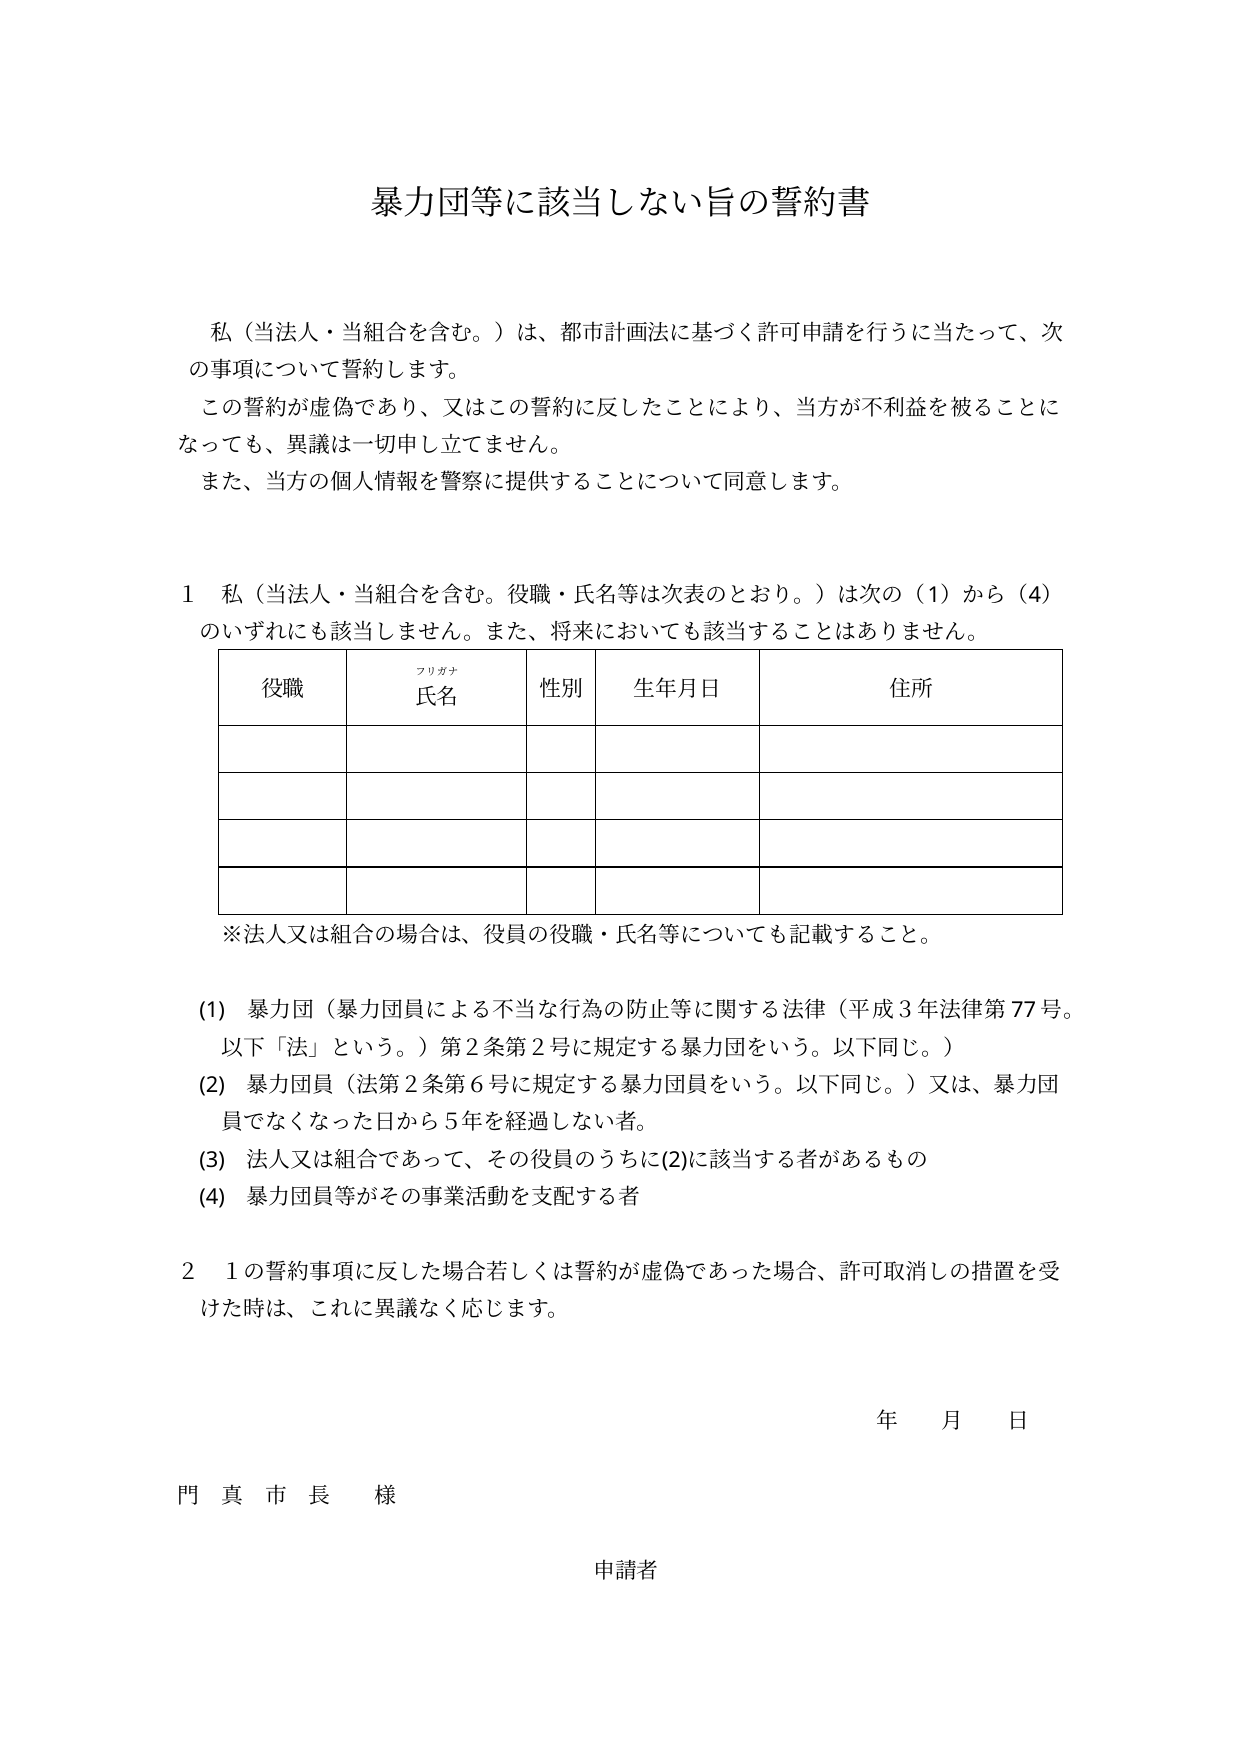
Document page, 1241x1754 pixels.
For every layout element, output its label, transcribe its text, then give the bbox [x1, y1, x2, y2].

text 暴力団等に該当しない旨の誓約書 [177, 162, 1063, 237]
table_cell [527, 820, 595, 866]
text (2) 暴力団員（法第２条第６号に規定する暴力団員をいう。以下同じ。）又は、暴力団員でなくなった日から５年を経過しない者。 [199, 1064, 1063, 1139]
table_cell [527, 868, 595, 914]
table_header 生年月日 [596, 650, 759, 724]
text また、当方の個人情報を警察に提供することについて同意します。 [177, 462, 1063, 499]
table_cell [347, 726, 526, 772]
text (1) 暴力団（暴力団員による不当な行為の防止等に関する法律（平成３年法律第77号。以下「法」という。）第２条第２号に規定する暴力団をいう。以下同じ。） [199, 989, 1063, 1064]
table_cell [760, 868, 1062, 914]
table_cell [760, 820, 1062, 866]
table_cell [219, 868, 346, 914]
text 私（当法人・当組合を含む。）は、都市計画法に基づく許可申請を行うに当たって、次の事項について誓約します。 [188, 312, 1063, 387]
text 門 真 市 長 様 [177, 1476, 1063, 1513]
text (3) 法人又は組合であって、その役員のうちに(2)に該当する者があるもの [199, 1139, 1063, 1176]
table_cell [760, 726, 1062, 772]
table_cell [219, 820, 346, 866]
table_cell [596, 773, 759, 819]
text ※法人又は組合の場合は、役員の役職・氏名等についても記載すること。 [177, 915, 1063, 952]
table_cell [596, 726, 759, 772]
table_cell [596, 820, 759, 866]
table_header 住所 [760, 650, 1062, 724]
text ２ １の誓約事項に反した場合若しくは誓約が虚偽であった場合、許可取消しの措置を受けた時は、これに異議なく応じます。 [177, 1251, 1063, 1326]
text この誓約が虚偽であり、又はこの誓約に反したことにより、当方が不利益を被ることになっても、異議は一切申し立てません。 [177, 387, 1063, 462]
table_cell [219, 773, 346, 819]
table_header [347, 650, 526, 724]
table_header 役職 [219, 650, 346, 724]
table_cell [527, 726, 595, 772]
table_cell [347, 820, 526, 866]
table_header 性別 [527, 650, 595, 724]
text １ 私（当法人・当組合を含む。役職・氏名等は次表のとおり。）は次の（1）から（4）のいずれにも該当しません。また、将来においても該当することはありません。 [177, 574, 1063, 649]
table_cell [219, 726, 346, 772]
text (4) 暴力団員等がその事業活動を支配する者 [177, 1176, 1063, 1214]
table_cell [347, 773, 526, 819]
text 年 月 日 [778, 1401, 1029, 1438]
table_cell [527, 773, 595, 819]
table_cell [596, 868, 759, 914]
table_cell [347, 868, 526, 914]
text 申請者 [177, 1550, 1063, 1588]
table_cell [760, 773, 1062, 819]
